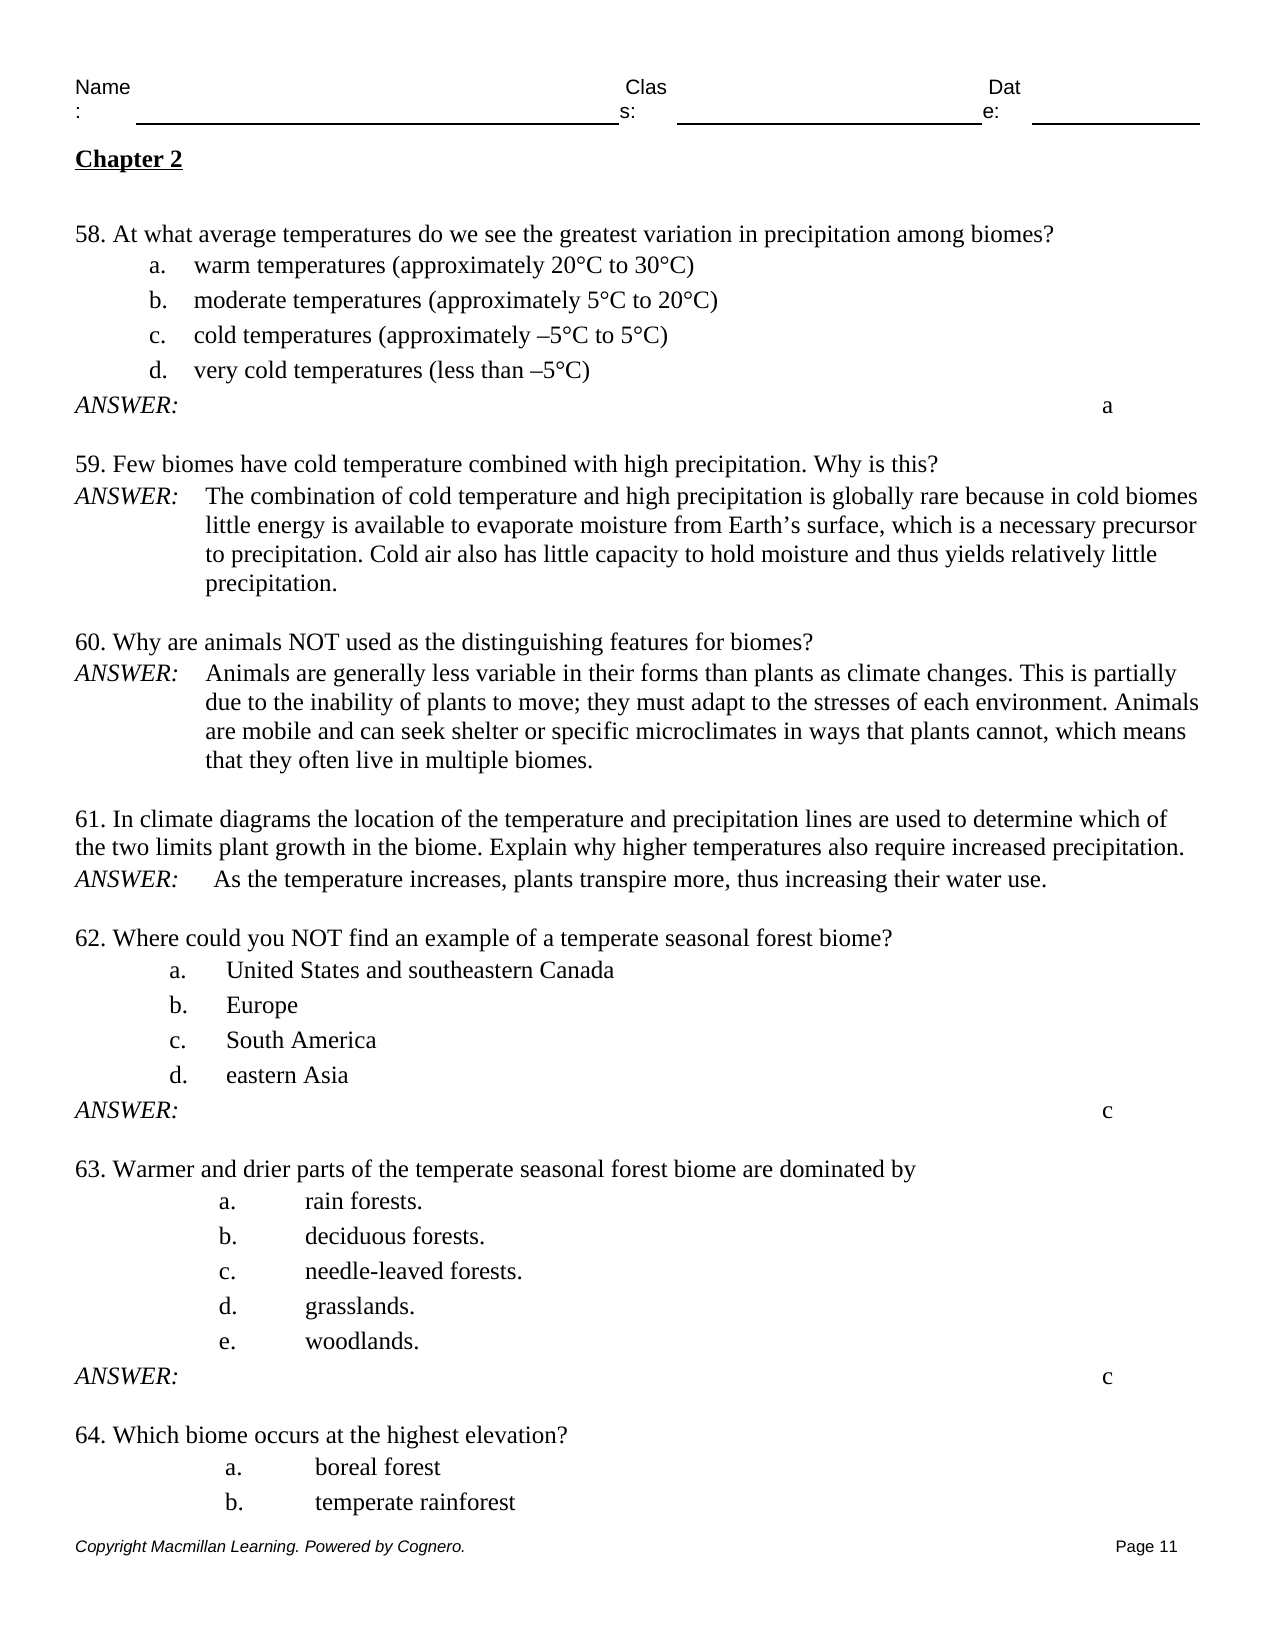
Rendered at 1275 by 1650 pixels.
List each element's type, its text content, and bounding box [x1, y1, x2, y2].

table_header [75, 1420, 1200, 1519]
table_header 59. Few biomes have cold temperature combined with high precipitation. Why is this? [75, 450, 1200, 599]
table_header 62. Where could you NOT find an example of a temperate seasonal forest biome? [75, 923, 1200, 1127]
table_header 58. At what average temperatures do we see the greatest variation in precipitation among biomes? [75, 219, 1200, 422]
table_header 60. Why are animals NOT used as the distinguishing features for biomes? [75, 627, 1200, 777]
table_header 63. Warmer and drier parts of the temperate seasonal forest biome are dominated by [75, 1154, 1200, 1393]
table_header 61. In climate diagrams the location of the temperature and precipitation lines are used to determine which of the two limits plant growth in the biome. Explain why higher temperatures also require increased precipitation. [75, 804, 1200, 896]
